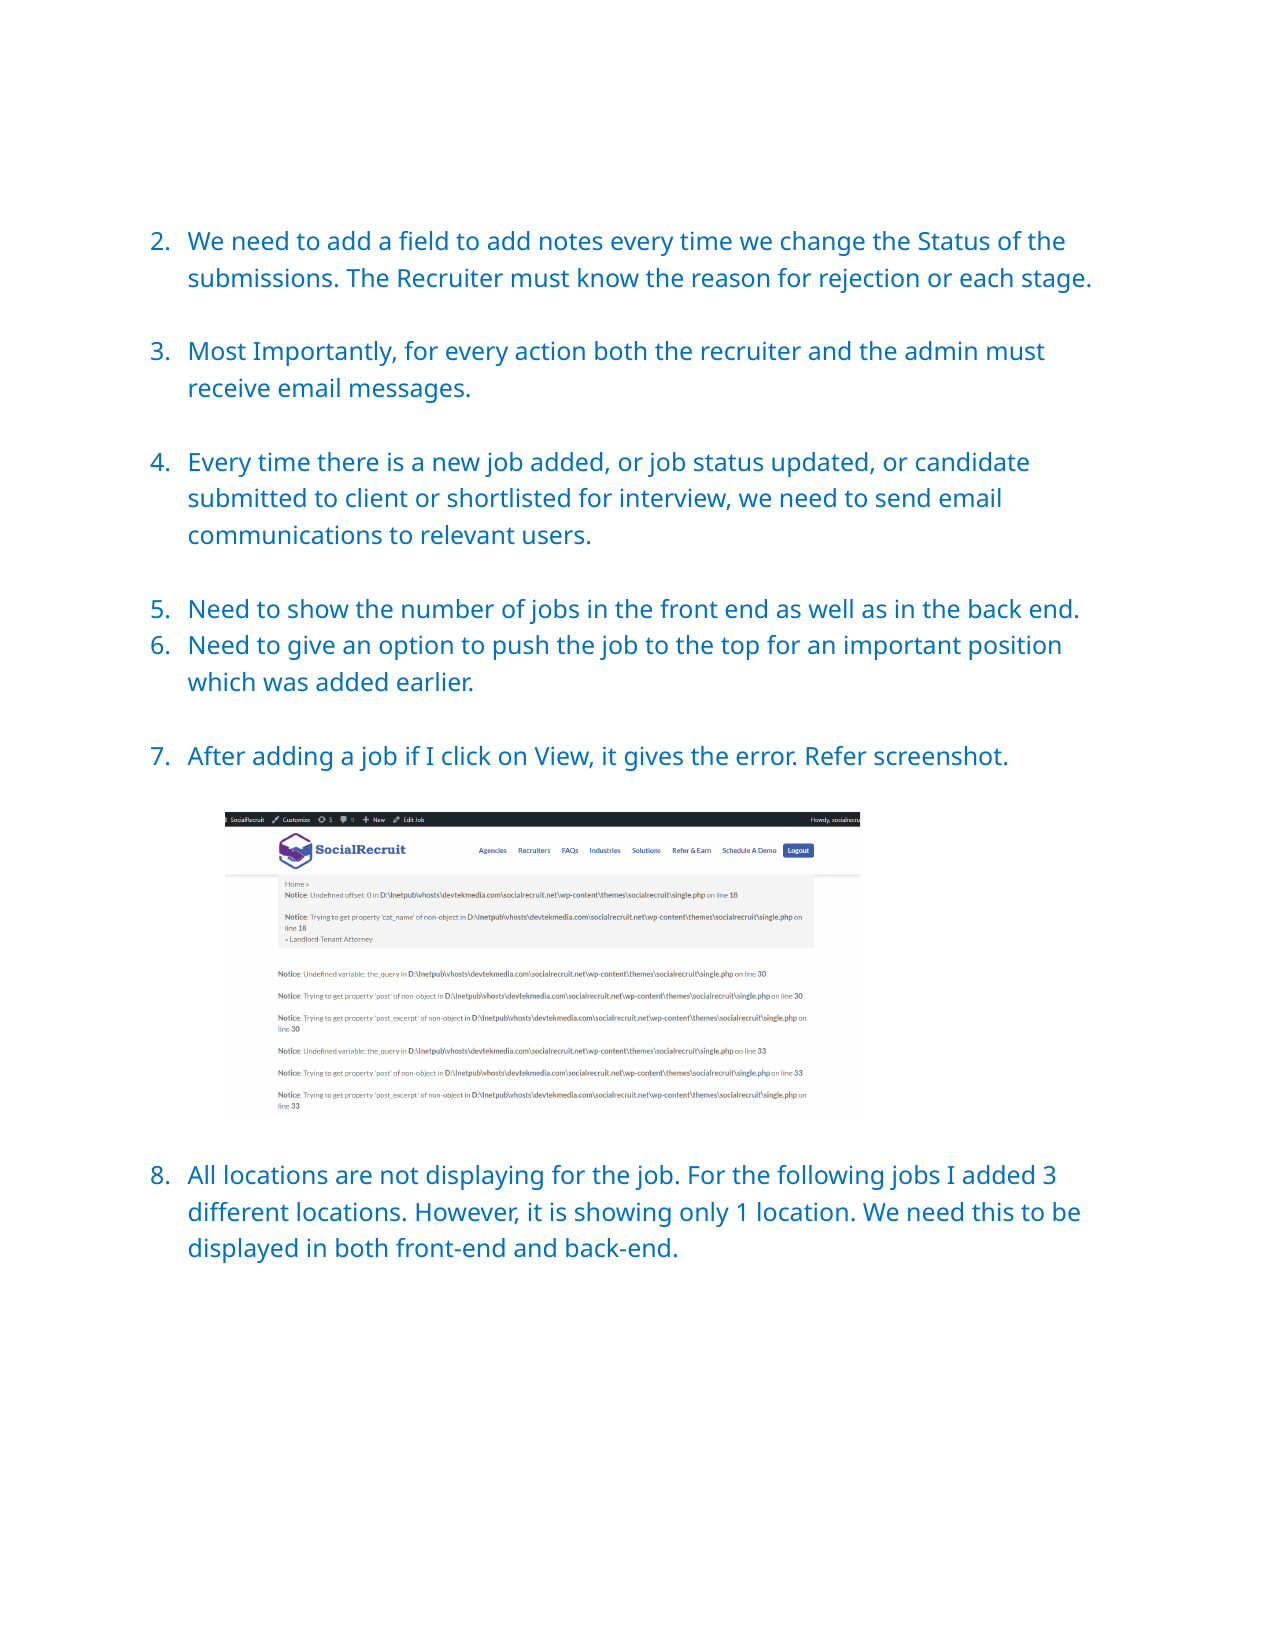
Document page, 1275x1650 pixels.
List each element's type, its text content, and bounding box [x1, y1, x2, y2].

list We need to add a field to add notes every time we change the Status of the submissions. The Recruiter must know the reason for rejection or each stage. [150, 223, 1125, 294]
list After adding a job if I click on View, it gives the error. Refer screenshot. [150, 738, 1125, 772]
list Need to give an option to push the job to the top for an important position which was added earlier. [150, 628, 1125, 699]
picture [225, 811, 861, 1118]
list Every time there is a new job added, or job status updated, or candidate submitted to client or shortlisted for interview, we need to send email communications to relevant users. [150, 444, 1125, 552]
list Need to show the number of jobs in the front end as well as in the back end. [150, 591, 1125, 625]
list All locations are not displaying for the job. For the following jobs I added 3 different locations. However, it is showing only 1 location. We need this to be displayed in both front-end and back-end. [150, 1157, 1125, 1265]
list Most Importantly, for every action both the recruiter and the admin must receive email messages. [150, 334, 1125, 405]
